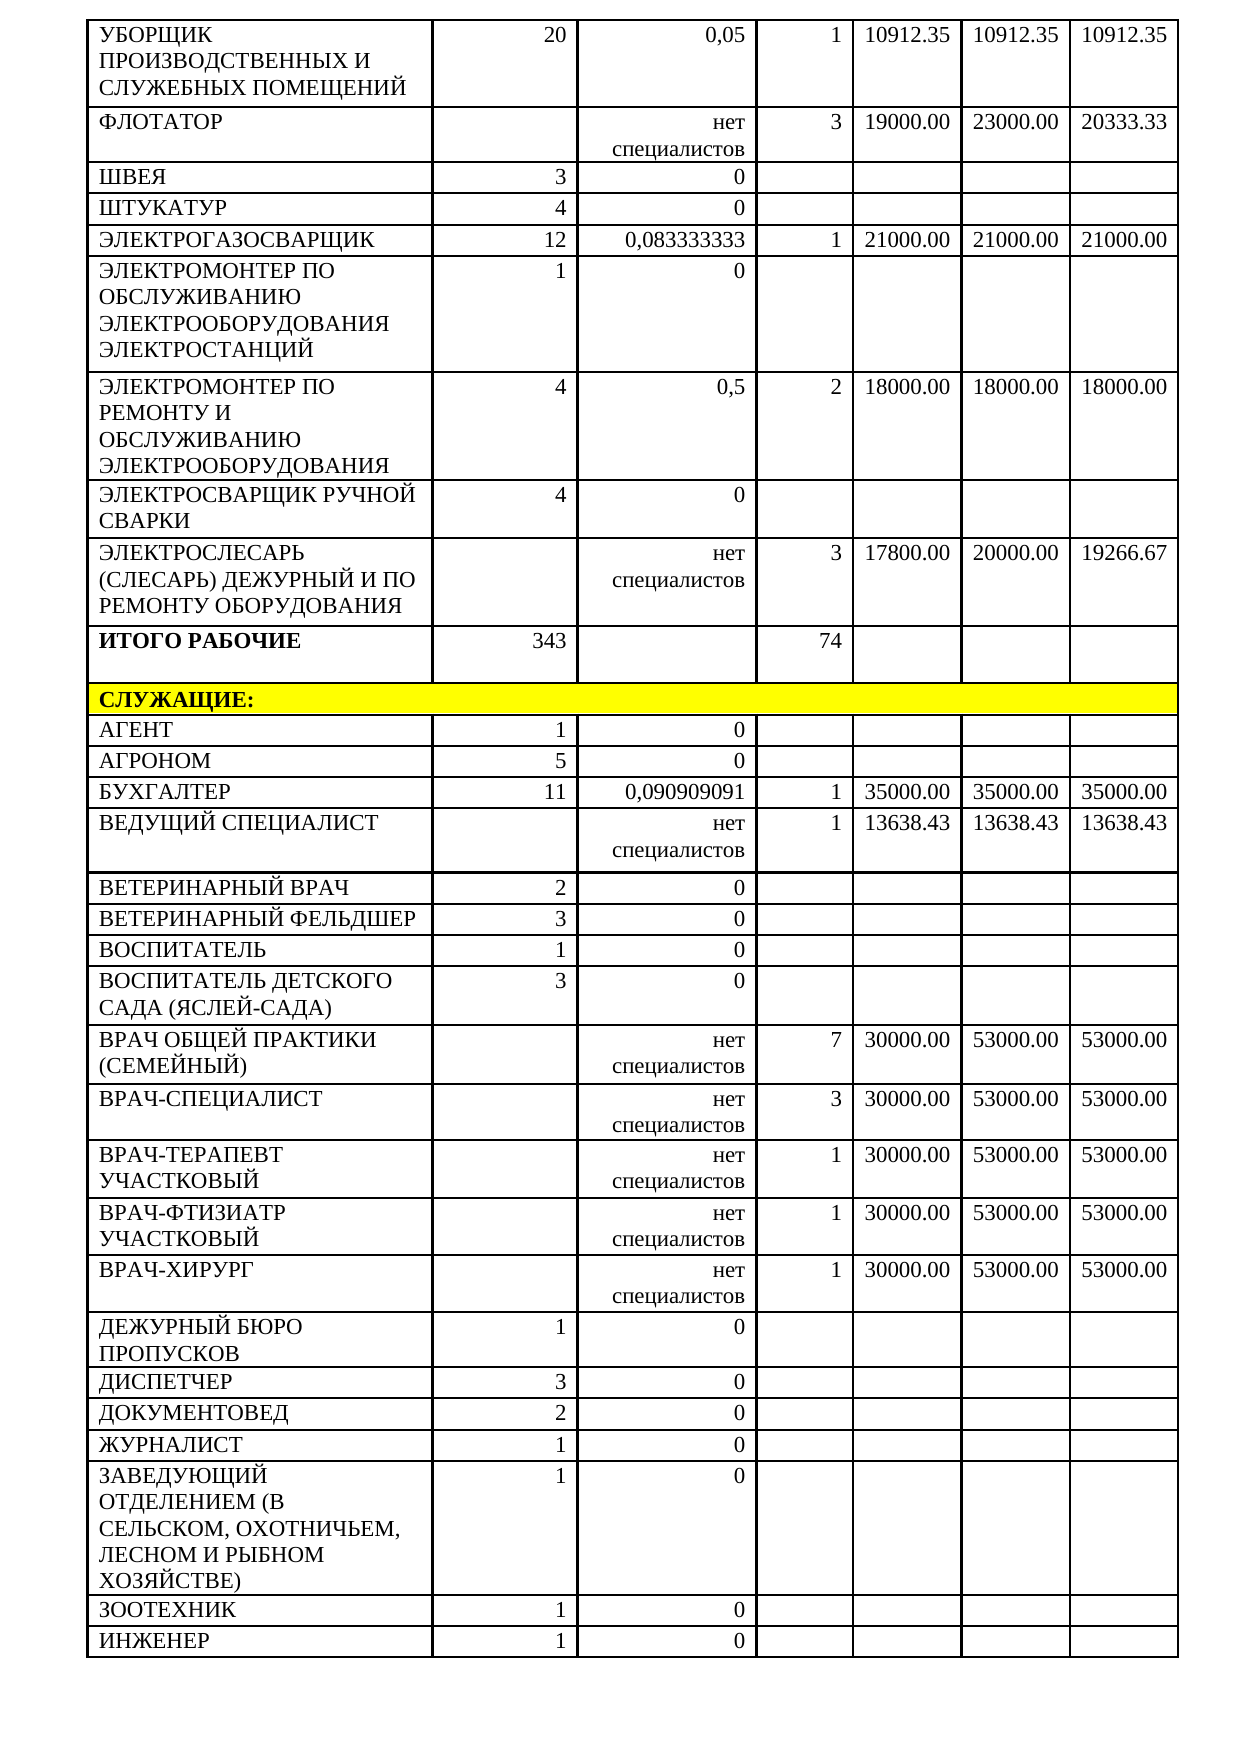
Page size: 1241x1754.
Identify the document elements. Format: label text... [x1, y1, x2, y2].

table_cell ВЕТЕРИНАРНЫЙ ФЕЛЬДШЕР [89, 905, 431, 934]
table_cell ВРАЧ-ФТИЗИАТР УЧАСТКОВЫЙ [89, 1199, 431, 1253]
table_cell АГЕНТ [89, 716, 431, 745]
table_cell 53000.00 [1071, 1141, 1177, 1197]
table_cell ЭЛЕКТРОМОНТЕР ПО РЕМОНТУ И ОБСЛУЖИВАНИЮ ЭЛЕКТРООБОРУДОВАНИЯ [89, 373, 431, 478]
table_cell [963, 194, 1069, 223]
table_cell [1071, 163, 1177, 192]
table_cell [758, 747, 852, 776]
table_cell 13638.43 [963, 809, 1069, 871]
table_cell [758, 1431, 852, 1460]
table_cell [963, 1368, 1069, 1397]
table_cell [1071, 967, 1177, 1024]
table_cell [963, 163, 1069, 192]
table_cell 10912.35 [963, 21, 1069, 106]
table_cell ЖУРНАЛИСТ [89, 1431, 431, 1460]
table_cell [854, 874, 960, 903]
table_cell 4 [434, 194, 576, 223]
table_cell 3 [434, 967, 576, 1024]
table_cell 7 [758, 1026, 852, 1082]
table_cell 0 [579, 163, 755, 192]
table_cell 3 [758, 539, 852, 625]
table_cell 3 [758, 108, 852, 161]
table_cell ВРАЧ ОБЩЕЙ ПРАКТИКИ (СЕМЕЙНЫЙ) [89, 1026, 431, 1082]
table_cell ВЕДУЩИЙ СПЕЦИАЛИСТ [89, 809, 431, 871]
table_cell 0 [579, 967, 755, 1024]
table_cell 13638.43 [854, 809, 960, 871]
table_cell 10912.35 [1071, 21, 1177, 106]
table_cell нет специалистов [579, 1141, 755, 1197]
table_cell [579, 627, 755, 682]
table_cell нет специалистов [579, 539, 755, 625]
table_cell 1 [434, 716, 576, 745]
table_cell [758, 481, 852, 537]
table_cell ВРАЧ-ХИРУРГ [89, 1256, 431, 1311]
table_cell ВЕТЕРИНАРНЫЙ ВРАЧ [89, 874, 431, 903]
table_cell 3 [434, 1368, 576, 1397]
table_cell 30000.00 [854, 1141, 960, 1197]
table_cell 0 [579, 936, 755, 965]
table_cell [854, 936, 960, 965]
table_cell [963, 1462, 1069, 1594]
table_cell [1071, 1596, 1177, 1625]
table_cell [963, 627, 1069, 682]
table_cell ФЛОТАТОР [89, 108, 431, 161]
table_cell 1 [434, 257, 576, 371]
table_cell 0 [579, 874, 755, 903]
table_cell ВОСПИТАТЕЛЬ ДЕТСКОГО САДА (ЯСЛЕЙ-САДА) [89, 967, 431, 1024]
table_cell 53000.00 [963, 1199, 1069, 1253]
table_cell [758, 1313, 852, 1366]
table_cell ШТУКАТУР [89, 194, 431, 223]
table_cell 19000.00 [854, 108, 960, 161]
table_cell 53000.00 [963, 1256, 1069, 1311]
table_cell [1071, 194, 1177, 223]
table_cell 0,05 [579, 21, 755, 106]
table_cell 1 [434, 936, 576, 965]
table_cell 1 [434, 1596, 576, 1625]
table_cell [963, 1313, 1069, 1366]
table_cell БУХГАЛТЕР [89, 778, 431, 807]
table_cell [854, 967, 960, 1024]
table_cell 1 [758, 21, 852, 106]
table_cell [963, 747, 1069, 776]
table_cell 20 [434, 21, 576, 106]
table_cell [854, 905, 960, 934]
table_cell 30000.00 [854, 1026, 960, 1082]
table_cell 53000.00 [963, 1141, 1069, 1197]
table_cell 11 [434, 778, 576, 807]
table_cell 19266.67 [1071, 539, 1177, 625]
table_cell [758, 874, 852, 903]
table_cell [434, 108, 576, 161]
table_cell ВОСПИТАТЕЛЬ [89, 936, 431, 965]
table_cell [963, 1627, 1069, 1656]
table_cell [963, 905, 1069, 934]
table_cell [1071, 1368, 1177, 1397]
table_cell 0 [579, 716, 755, 745]
table_cell 0 [579, 1431, 755, 1460]
table_cell [854, 1596, 960, 1625]
table_cell [1071, 1627, 1177, 1656]
table_cell 30000.00 [854, 1256, 960, 1311]
table_cell 10912.35 [854, 21, 960, 106]
table_cell 0 [579, 194, 755, 223]
table_cell 23000.00 [963, 108, 1069, 161]
table_cell [434, 1085, 576, 1139]
table_cell [963, 481, 1069, 537]
table_cell [758, 163, 852, 192]
table_cell [963, 257, 1069, 371]
table_cell 35000.00 [1071, 778, 1177, 807]
table_cell [963, 1596, 1069, 1625]
table_cell 0 [579, 257, 755, 371]
table_cell ВРАЧ-ТЕРАПЕВТ УЧАСТКОВЫЙ [89, 1141, 431, 1197]
table_cell [758, 1399, 852, 1428]
table_cell [1071, 936, 1177, 965]
table_cell [1071, 481, 1177, 537]
table_cell 4 [434, 481, 576, 537]
table_cell [854, 1627, 960, 1656]
table_cell [963, 1399, 1069, 1428]
table_cell [434, 1256, 576, 1311]
table_cell 2 [434, 874, 576, 903]
table_cell 3 [434, 905, 576, 934]
table_cell 1 [758, 809, 852, 871]
table_cell 2 [758, 373, 852, 478]
table_cell 12 [434, 226, 576, 255]
table_cell [854, 1313, 960, 1366]
table_cell 0,083333333 [579, 226, 755, 255]
table_cell нет специалистов [579, 1085, 755, 1139]
table_cell [1071, 874, 1177, 903]
table_cell АГРОНОМ [89, 747, 431, 776]
table_cell ШВЕЯ [89, 163, 431, 192]
table_cell 21000.00 [963, 226, 1069, 255]
table_cell 1 [758, 226, 852, 255]
table_cell 21000.00 [1071, 226, 1177, 255]
table_cell [1071, 905, 1177, 934]
table_cell [758, 967, 852, 1024]
table_cell [434, 1026, 576, 1082]
table_cell [434, 1141, 576, 1197]
table_cell 0 [579, 1462, 755, 1594]
table_cell 2 [434, 1399, 576, 1428]
table_cell 343 [434, 627, 576, 682]
table_cell нет специалистов [579, 108, 755, 161]
table_cell 53000.00 [1071, 1256, 1177, 1311]
table_cell ЗАВЕДУЮЩИЙ ОТДЕЛЕНИЕМ (В СЕЛЬСКОМ, ОХОТНИЧЬЕМ, ЛЕСНОМ И РЫБНОМ ХОЗЯЙСТВЕ) [89, 1462, 431, 1594]
table_cell [854, 747, 960, 776]
table_cell 1 [758, 1199, 852, 1253]
table_cell [854, 627, 960, 682]
table_cell [963, 967, 1069, 1024]
table_cell [758, 194, 852, 223]
table_cell ЭЛЕКТРОСЛЕСАРЬ (СЛЕСАРЬ) ДЕЖУРНЫЙ И ПО РЕМОНТУ ОБОРУДОВАНИЯ [89, 539, 431, 625]
table_cell [854, 481, 960, 537]
table_cell 0 [579, 747, 755, 776]
table_cell [1071, 1431, 1177, 1460]
table_cell 21000.00 [854, 226, 960, 255]
table_cell 4 [434, 373, 576, 478]
table_cell [963, 874, 1069, 903]
table_cell 0 [579, 1596, 755, 1625]
table_cell 17800.00 [854, 539, 960, 625]
table_cell [1071, 747, 1177, 776]
table_cell ДИСПЕТЧЕР [89, 1368, 431, 1397]
table_cell 53000.00 [1071, 1199, 1177, 1253]
table_cell 0 [579, 1399, 755, 1428]
table_cell 18000.00 [854, 373, 960, 478]
table_cell нет специалистов [579, 1026, 755, 1082]
table_cell 30000.00 [854, 1085, 960, 1139]
table_cell нет специалистов [579, 809, 755, 871]
table_cell [758, 1596, 852, 1625]
table_cell [758, 1368, 852, 1397]
table_cell 20333.33 [1071, 108, 1177, 161]
table_cell [963, 716, 1069, 745]
table_cell 5 [434, 747, 576, 776]
table_cell [758, 257, 852, 371]
table_cell [963, 936, 1069, 965]
table_cell УБОРЩИК ПРОИЗВОДСТВЕННЫХ И СЛУЖЕБНЫХ ПОМЕЩЕНИЙ [89, 21, 431, 106]
table_cell 35000.00 [963, 778, 1069, 807]
table_cell [434, 539, 576, 625]
table_cell нет специалистов [579, 1199, 755, 1253]
table_cell [1071, 716, 1177, 745]
table_cell 0,5 [579, 373, 755, 478]
table_cell [758, 1462, 852, 1594]
table_cell 0,090909091 [579, 778, 755, 807]
table_cell [1071, 1399, 1177, 1428]
table_cell 1 [434, 1313, 576, 1366]
table_cell 18000.00 [963, 373, 1069, 478]
table_cell [758, 1627, 852, 1656]
table_cell [854, 716, 960, 745]
table_cell 0 [579, 481, 755, 537]
table_cell 1 [434, 1462, 576, 1594]
table_cell [1071, 1313, 1177, 1366]
table_cell ЗООТЕХНИК [89, 1596, 431, 1625]
table_cell 0 [579, 1313, 755, 1366]
table_cell [1071, 257, 1177, 371]
table_cell [1071, 1462, 1177, 1594]
table_cell 74 [758, 627, 852, 682]
table_cell ДОКУМЕНТОВЕД [89, 1399, 431, 1428]
table_cell 1 [758, 1141, 852, 1197]
table_cell [434, 1199, 576, 1253]
table_cell [758, 936, 852, 965]
table_cell 0 [579, 1627, 755, 1656]
table_cell 18000.00 [1071, 373, 1177, 478]
table_cell 30000.00 [854, 1199, 960, 1253]
table_cell 53000.00 [1071, 1085, 1177, 1139]
table_cell 35000.00 [854, 778, 960, 807]
table_cell 53000.00 [963, 1026, 1069, 1082]
table_cell ДЕЖУРНЫЙ БЮРО ПРОПУСКОВ [89, 1313, 431, 1366]
table_cell 3 [434, 163, 576, 192]
table_cell 53000.00 [963, 1085, 1069, 1139]
table_cell [854, 1399, 960, 1428]
table_cell [854, 194, 960, 223]
table_cell 3 [758, 1085, 852, 1139]
table_cell ИНЖЕНЕР [89, 1627, 431, 1656]
table_cell [854, 1431, 960, 1460]
table_cell ЭЛЕКТРОМОНТЕР ПО ОБСЛУЖИВАНИЮ ЭЛЕКТРООБОРУДОВАНИЯ ЭЛЕКТРОСТАНЦИЙ [89, 257, 431, 371]
table_cell [963, 1431, 1069, 1460]
table_cell ИТОГО РАБОЧИЕ [89, 627, 431, 682]
table_cell [854, 257, 960, 371]
table_cell 1 [434, 1431, 576, 1460]
table_cell [854, 1368, 960, 1397]
table_cell 13638.43 [1071, 809, 1177, 871]
table_cell 0 [579, 905, 755, 934]
table_cell 53000.00 [1071, 1026, 1177, 1082]
table_cell [758, 716, 852, 745]
table_cell нет специалистов [579, 1256, 755, 1311]
table_cell [434, 809, 576, 871]
table_cell [854, 163, 960, 192]
table_cell 1 [758, 1256, 852, 1311]
table_cell 1 [434, 1627, 576, 1656]
table_cell [758, 905, 852, 934]
table_cell ЭЛЕКТРОСВАРЩИК РУЧНОЙ СВАРКИ [89, 481, 431, 537]
table_cell 1 [758, 778, 852, 807]
table_cell [1071, 627, 1177, 682]
table_cell 0 [579, 1368, 755, 1397]
table_cell ВРАЧ-СПЕЦИАЛИСТ [89, 1085, 431, 1139]
table_cell СЛУЖАЩИЕ: [89, 684, 1177, 713]
table_cell 20000.00 [963, 539, 1069, 625]
table_cell ЭЛЕКТРОГАЗОСВАРЩИК [89, 226, 431, 255]
table_cell [854, 1462, 960, 1594]
